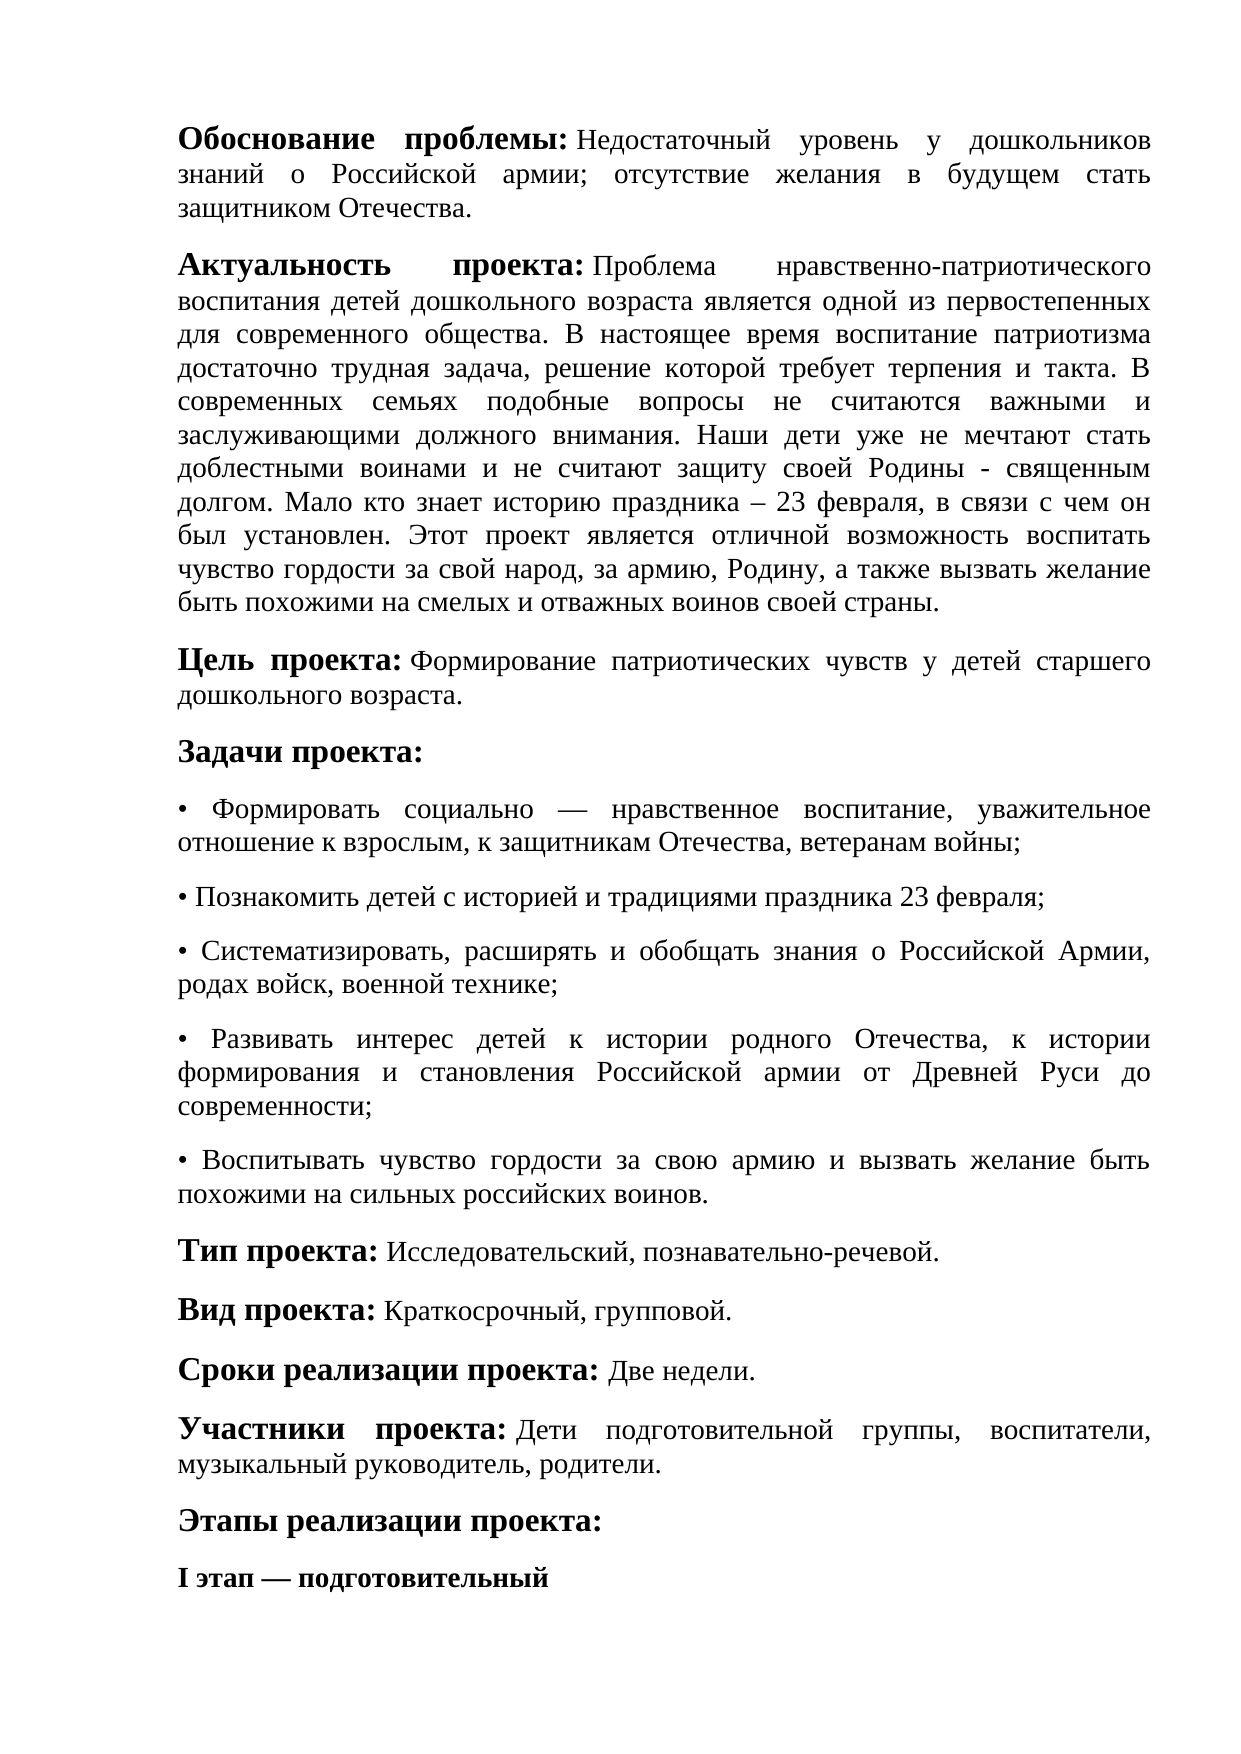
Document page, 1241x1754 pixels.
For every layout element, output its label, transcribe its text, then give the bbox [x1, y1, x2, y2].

text Обоснование проблемы: Недостаточный уровень у дошкольников знаний о Российской армии; отсутствие желания в будущем стать защитником Отечества. [177, 118, 1152, 223]
text I этап — подготовительный [177, 1560, 1152, 1593]
text Этапы реализации проекта: [177, 1501, 1152, 1539]
text Цель проекта: Формирование патриотических чувств у детей старшего дошкольного возраста. [177, 639, 1152, 711]
text • Познакомить детей с историей и традициями праздника 23 февраля; [177, 879, 1152, 912]
text • Развивать интерес детей к истории родного Отечества, к истории формирования и становления Российской армии от Древней Руси до современности; [177, 1021, 1152, 1122]
text • Систематизировать, расширять и обобщать знания о Российской Армии, родах войск, военной технике; [177, 933, 1152, 1000]
text Вид проекта: Краткосрочный, групповой. [177, 1289, 1152, 1328]
text • Формировать социально — нравственное воспитание, уважительное отношение к взрослым, к защитникам Отечества, ветеранам войны; [177, 791, 1152, 858]
text Сроки реализации проекта: Две недели. [177, 1349, 1152, 1387]
text Участники проекта: Дети подготовительной группы, воспитатели, музыкальный руководитель, родители. [177, 1408, 1152, 1480]
text Актуальность проекта: Проблема нравственно-патриотического воспитания детей дошкольного возраста является одной из первостепенных для современного общества. В настоящее время воспитание патриотизма достаточно трудная задача, решение которой требует терпения и такта. В современных семьях подобные вопросы не считаются важными и заслуживающими должного внимания. Наши дети уже не мечтают стать доблестными воинами и не считают защиту своей Родины - священным долгом. Мало кто знает историю праздника – 23 февраля, в связи с чем он был установлен. Этот проект является отличной возможность воспитать чувство гордости за свой народ, за армию, Родину, а также вызвать желание быть похожими на смелых и отважных воинов своей страны. [177, 244, 1152, 618]
text Тип проекта: Исследовательский, познавательно-речевой. [177, 1230, 1152, 1269]
text • Воспитывать чувство гордости за свою армию и вызвать желание быть похожими на сильных российских воинов. [177, 1142, 1152, 1209]
text Задачи проекта: [177, 732, 1152, 770]
